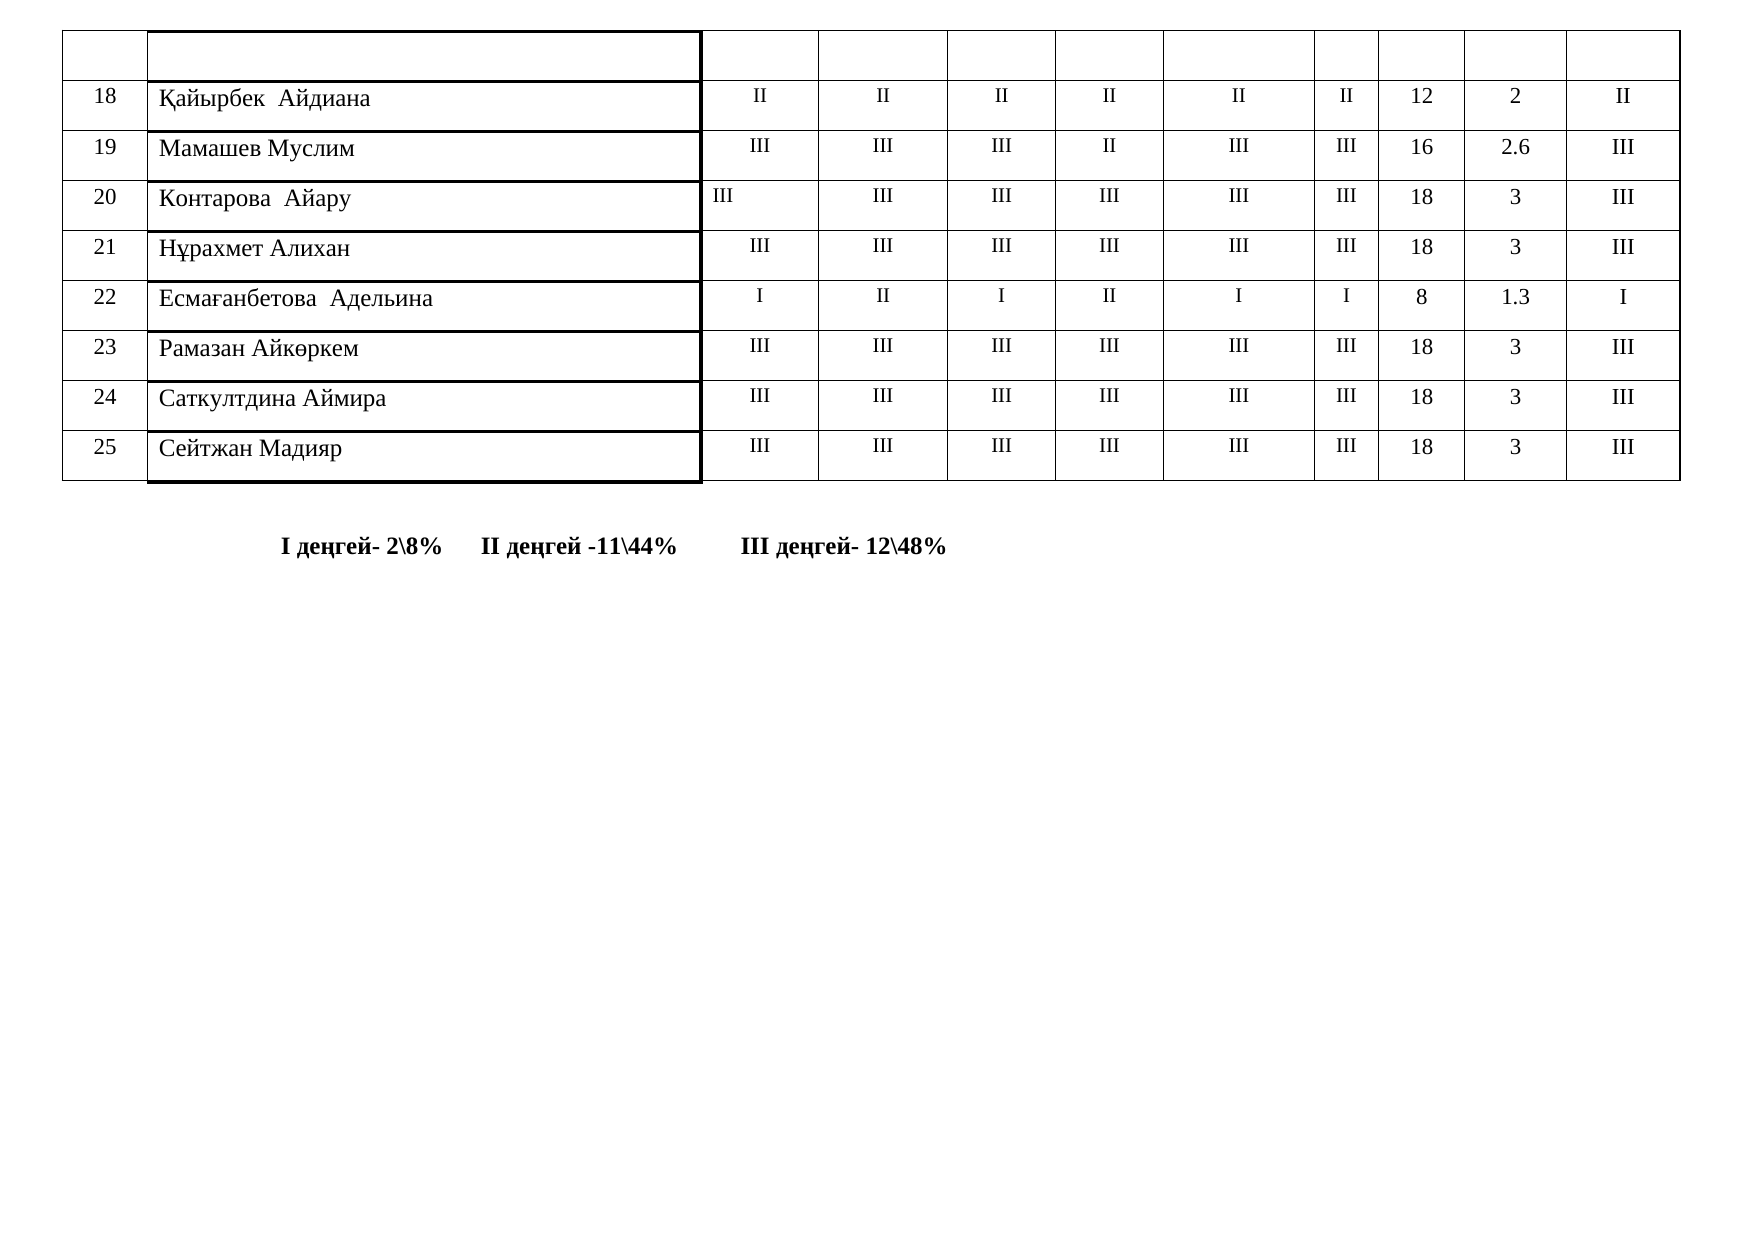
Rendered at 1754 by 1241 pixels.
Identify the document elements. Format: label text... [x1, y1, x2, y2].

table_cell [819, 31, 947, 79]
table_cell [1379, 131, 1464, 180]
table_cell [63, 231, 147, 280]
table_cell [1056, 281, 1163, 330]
text I деңгей- 2\8% II деңгей -11\44% III деңгей- 12\48% [118, 531, 1636, 560]
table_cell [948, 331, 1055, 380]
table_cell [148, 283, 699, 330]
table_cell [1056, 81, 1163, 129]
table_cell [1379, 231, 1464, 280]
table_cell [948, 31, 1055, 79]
table_cell Қабыл Дина [148, 33, 699, 79]
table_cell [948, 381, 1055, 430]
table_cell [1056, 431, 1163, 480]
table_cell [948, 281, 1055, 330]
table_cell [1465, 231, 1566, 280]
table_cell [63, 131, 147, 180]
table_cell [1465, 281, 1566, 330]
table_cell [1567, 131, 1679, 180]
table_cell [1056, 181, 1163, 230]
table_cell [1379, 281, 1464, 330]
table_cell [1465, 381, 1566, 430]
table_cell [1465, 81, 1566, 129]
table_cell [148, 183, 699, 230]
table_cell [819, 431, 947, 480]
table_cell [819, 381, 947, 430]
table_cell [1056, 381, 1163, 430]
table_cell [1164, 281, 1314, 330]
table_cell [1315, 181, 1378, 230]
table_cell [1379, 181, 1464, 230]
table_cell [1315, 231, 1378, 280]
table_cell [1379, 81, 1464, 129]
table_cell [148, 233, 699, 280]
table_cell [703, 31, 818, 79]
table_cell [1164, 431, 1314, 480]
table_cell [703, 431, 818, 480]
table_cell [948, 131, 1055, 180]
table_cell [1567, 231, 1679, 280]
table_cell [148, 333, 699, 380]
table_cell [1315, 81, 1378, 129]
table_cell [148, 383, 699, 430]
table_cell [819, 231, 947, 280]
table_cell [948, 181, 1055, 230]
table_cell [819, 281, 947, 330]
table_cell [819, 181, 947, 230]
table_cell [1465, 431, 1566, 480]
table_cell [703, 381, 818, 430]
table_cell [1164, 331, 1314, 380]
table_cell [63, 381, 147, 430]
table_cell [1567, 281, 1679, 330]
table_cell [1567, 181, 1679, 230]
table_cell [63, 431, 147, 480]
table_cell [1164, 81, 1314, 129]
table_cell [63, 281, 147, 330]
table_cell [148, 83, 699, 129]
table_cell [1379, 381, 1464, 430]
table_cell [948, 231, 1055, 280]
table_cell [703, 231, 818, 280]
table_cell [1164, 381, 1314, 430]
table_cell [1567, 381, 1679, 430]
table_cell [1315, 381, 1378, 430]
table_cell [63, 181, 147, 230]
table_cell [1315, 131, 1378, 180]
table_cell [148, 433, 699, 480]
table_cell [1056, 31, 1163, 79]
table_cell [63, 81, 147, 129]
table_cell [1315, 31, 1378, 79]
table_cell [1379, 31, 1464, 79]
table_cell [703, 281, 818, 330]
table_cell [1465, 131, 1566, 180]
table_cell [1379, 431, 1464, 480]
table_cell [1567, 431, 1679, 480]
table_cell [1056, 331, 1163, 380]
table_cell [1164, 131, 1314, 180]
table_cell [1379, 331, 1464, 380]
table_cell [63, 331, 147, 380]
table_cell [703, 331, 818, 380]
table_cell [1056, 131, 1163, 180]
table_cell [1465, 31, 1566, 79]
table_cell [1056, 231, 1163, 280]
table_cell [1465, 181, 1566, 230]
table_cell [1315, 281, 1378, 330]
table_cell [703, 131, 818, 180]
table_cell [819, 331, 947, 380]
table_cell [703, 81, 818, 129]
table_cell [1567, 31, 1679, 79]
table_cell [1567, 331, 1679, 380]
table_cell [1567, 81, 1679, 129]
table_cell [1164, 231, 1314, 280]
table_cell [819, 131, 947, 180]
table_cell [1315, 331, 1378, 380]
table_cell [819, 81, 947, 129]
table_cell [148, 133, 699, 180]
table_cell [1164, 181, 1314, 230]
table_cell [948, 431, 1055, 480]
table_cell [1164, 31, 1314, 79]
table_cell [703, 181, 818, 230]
table_cell 17 [63, 31, 147, 79]
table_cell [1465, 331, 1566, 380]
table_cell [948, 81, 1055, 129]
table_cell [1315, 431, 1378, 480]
